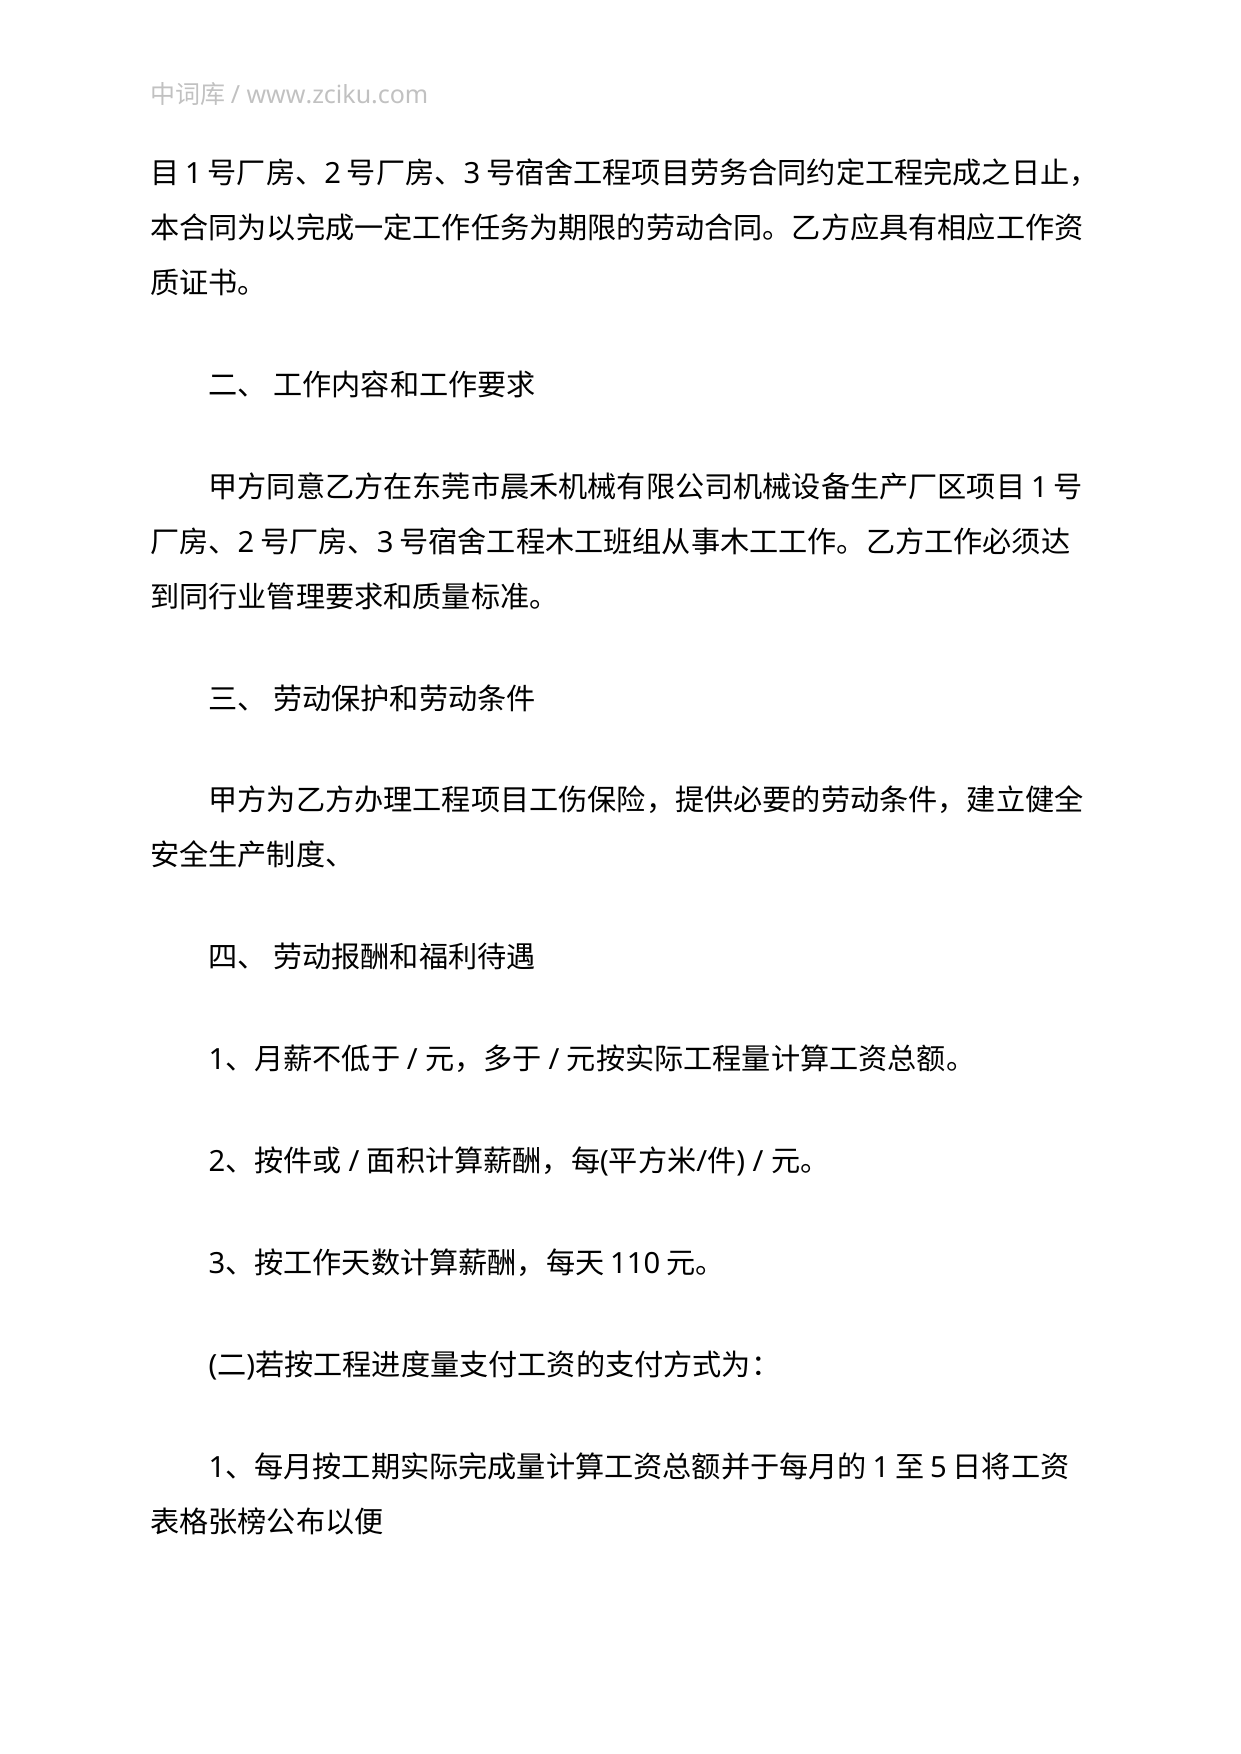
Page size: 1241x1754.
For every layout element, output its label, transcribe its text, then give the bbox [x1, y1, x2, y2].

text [150, 150, 1090, 302]
text 四、 劳动报酬和福利待遇 [150, 934, 1090, 976]
text 二、 工作内容和工作要求 [150, 362, 1090, 404]
text 1、每月按工期实际完成量计算工资总额并于每月的1至5日将工资表格张榜公布以便 [150, 1443, 1090, 1541]
text 三、 劳动保护和劳动条件 [150, 675, 1090, 717]
text 3、按工作天数计算薪酬，每天110元。 [150, 1239, 1090, 1282]
text 甲方为乙方办理工程项目工伤保险，提供必要的劳动条件，建立健全安全生产制度、 [150, 777, 1090, 874]
text 2、按件或 / 面积计算薪酬，每(平方米/件) / 元。 [150, 1137, 1090, 1180]
text 甲方同意乙方在东莞市晨禾机械有限公司机械设备生产厂区项目1号厂房、2号厂房、3号宿舍工程木工班组从事木工工作。乙方工作必须达到同行业管理要求和质量标准。 [150, 463, 1090, 616]
text 1、月薪不低于 / 元，多于 / 元按实际工程量计算工资总额。 [150, 1035, 1090, 1078]
text (二)若按工程进度量支付工资的支付方式为： [150, 1341, 1090, 1384]
